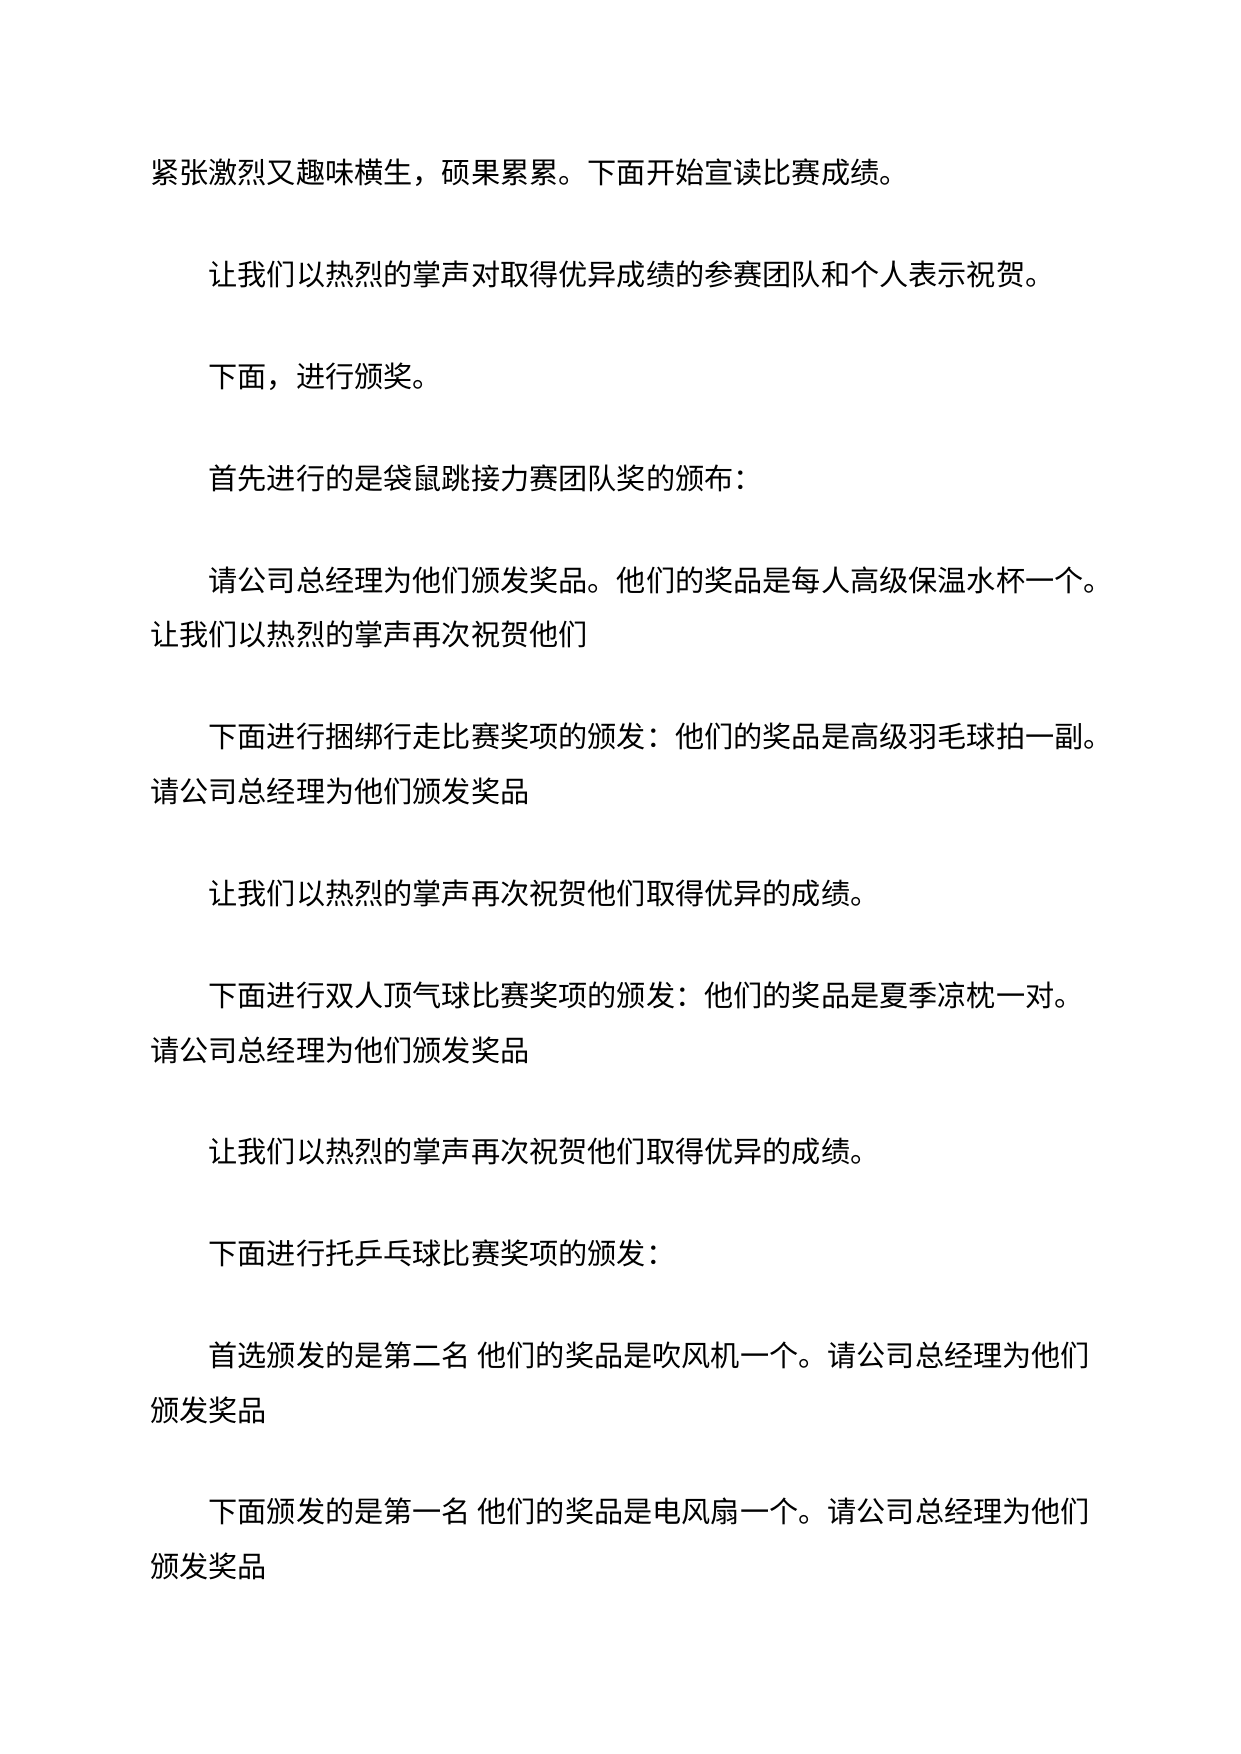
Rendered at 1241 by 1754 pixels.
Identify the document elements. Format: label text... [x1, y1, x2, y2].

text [150, 150, 1090, 192]
text 请公司总经理为他们颁发奖品。他们的奖品是每人高级保温水杯一个。让我们以热烈的掌声再次祝贺他们 [150, 557, 1090, 654]
text 下面进行托乒乓球比赛奖项的颁发： [150, 1231, 1090, 1273]
text 下面颁发的是第一名 他们的奖品是电风扇一个。请公司总经理为他们颁发奖品 [150, 1489, 1090, 1586]
text 下面进行双人顶气球比赛奖项的颁发：他们的奖品是夏季凉枕一对。请公司总经理为他们颁发奖品 [150, 972, 1090, 1069]
text 让我们以热烈的掌声再次祝贺他们取得优异的成绩。 [150, 1129, 1090, 1171]
text 下面，进行颁奖。 [150, 353, 1090, 396]
text 让我们以热烈的掌声对取得优异成绩的参赛团队和个人表示祝贺。 [150, 252, 1090, 294]
text 下面进行捆绑行走比赛奖项的颁发：他们的奖品是高级羽毛球拍一副。请公司总经理为他们颁发奖品 [150, 714, 1090, 811]
text 首先进行的是袋鼠跳接力赛团队奖的颁布： [150, 455, 1090, 498]
text 首选颁发的是第二名 他们的奖品是吹风机一个。请公司总经理为他们颁发奖品 [150, 1332, 1090, 1429]
text 让我们以热烈的掌声再次祝贺他们取得优异的成绩。 [150, 870, 1090, 913]
